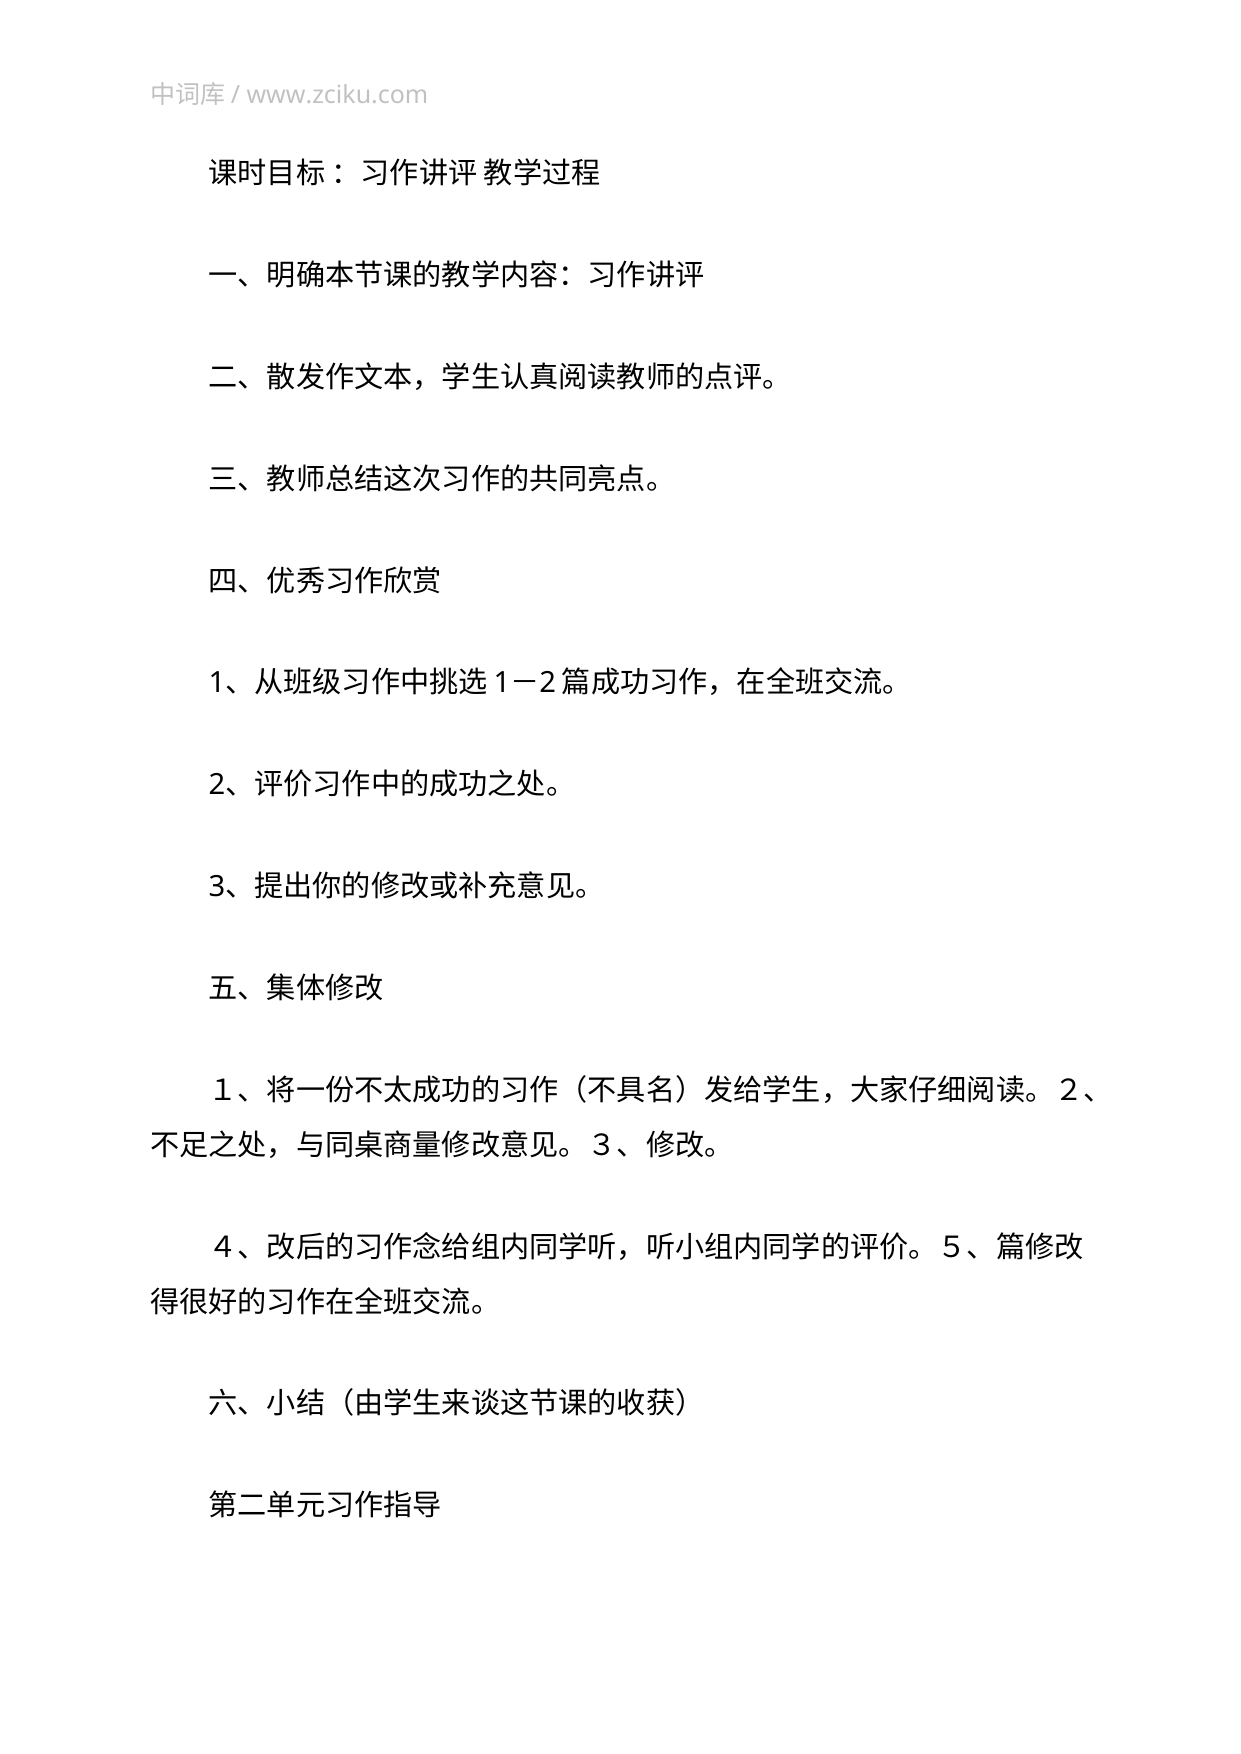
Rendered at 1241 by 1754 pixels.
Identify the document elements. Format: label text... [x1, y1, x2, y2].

text 三、教师总结这次习作的共同亮点。 [150, 455, 1090, 498]
text ４、改后的习作念给组内同学听，听小组内同学的评价。５、篇修改得很好的习作在全班交流。 [150, 1223, 1090, 1320]
text 四、优秀习作欣赏 [150, 557, 1090, 599]
text １、将一份不太成功的习作（不具名）发给学生，大家仔细阅读。２、不足之处，与同桌商量修改意见。３、修改。 [150, 1067, 1090, 1164]
text 第二单元习作指导 [150, 1482, 1090, 1524]
text 课时目标 ：习作讲评 教学过程 [150, 150, 1090, 192]
text 2、评价习作中的成功之处。 [150, 761, 1090, 803]
text 一、明确本节课的教学内容：习作讲评 [150, 252, 1090, 294]
text 六、小结（由学生来谈这节课的收获） [150, 1380, 1090, 1422]
text 五、集体修改 [150, 965, 1090, 1007]
text 二、散发作文本，学生认真阅读教师的点评。 [150, 353, 1090, 396]
text 3、提出你的修改或补充意见。 [150, 863, 1090, 905]
text 1、从班级习作中挑选1－2篇成功习作，在全班交流。 [150, 659, 1090, 701]
